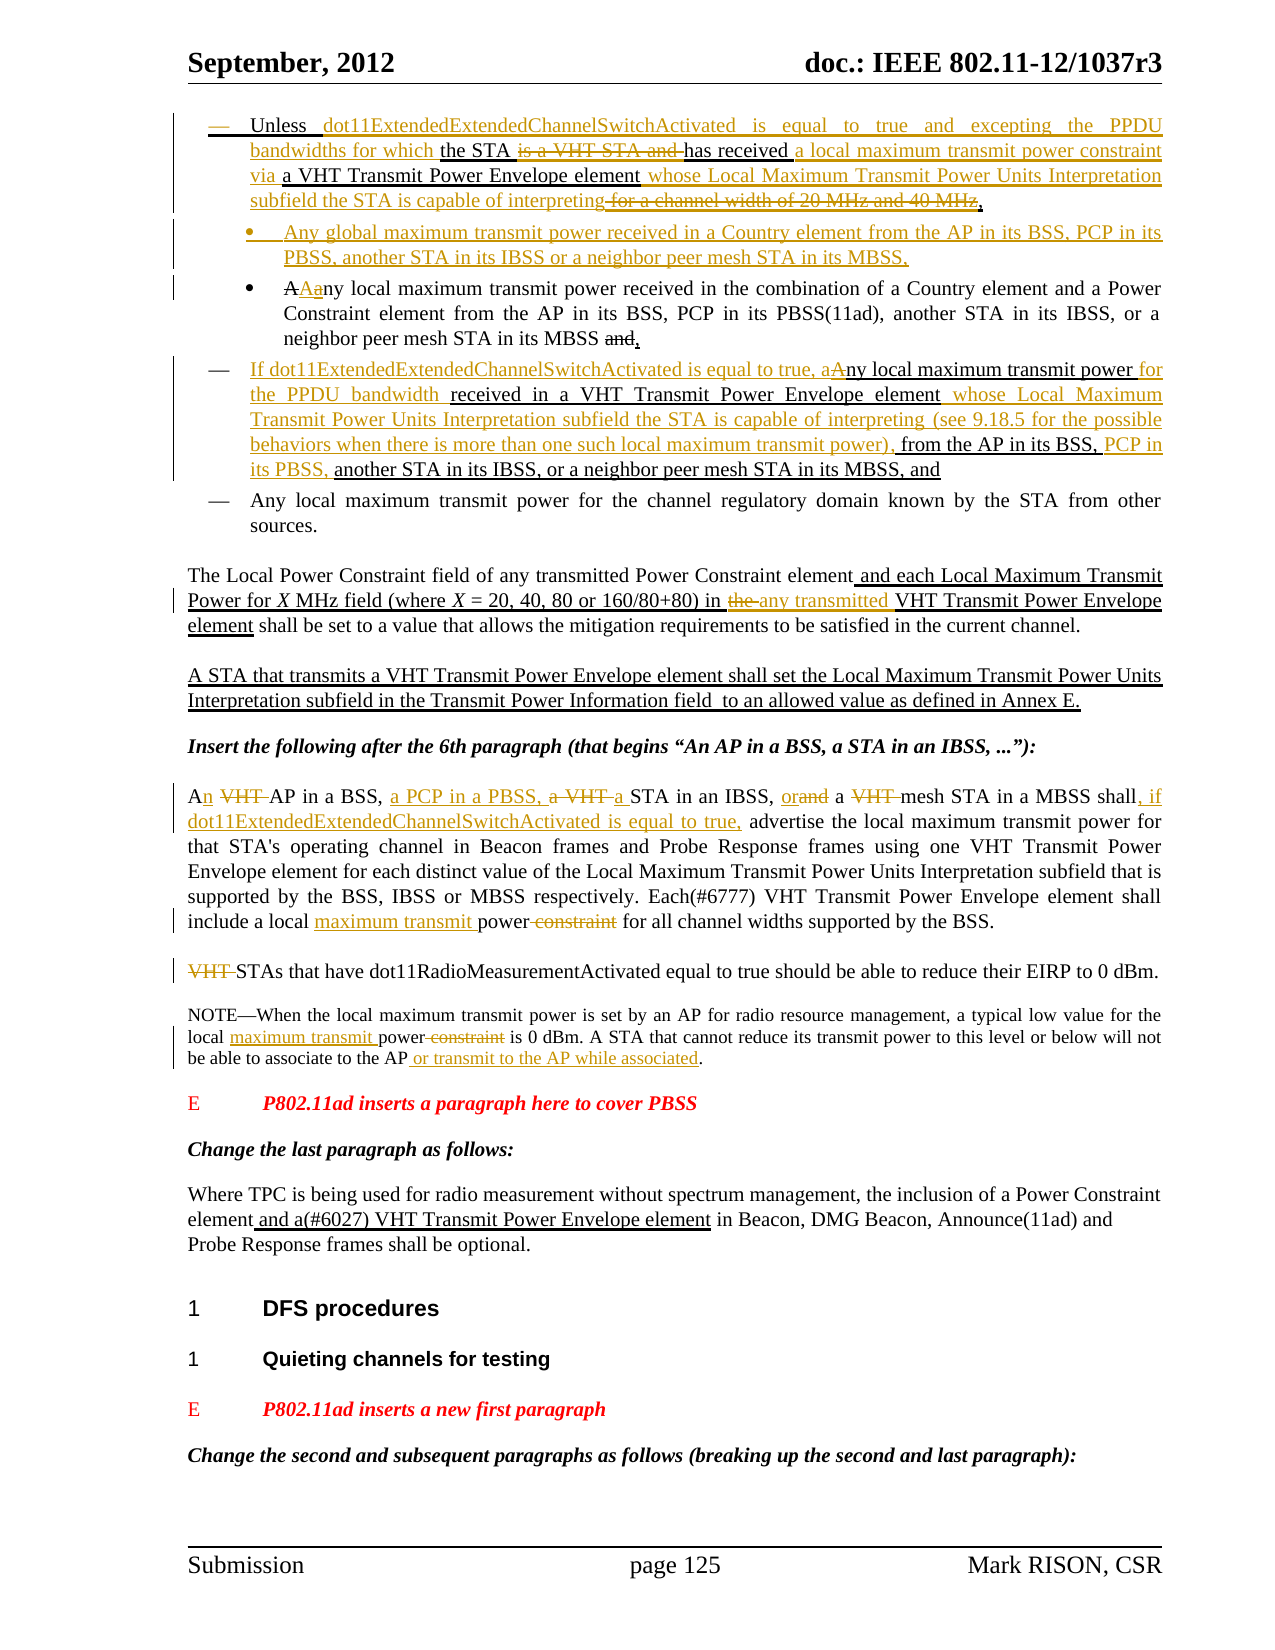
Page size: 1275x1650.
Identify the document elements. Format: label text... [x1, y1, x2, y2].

list P802.11ad inserts a new first paragraph [187, 1396, 1162, 1421]
list Quieting channels for testing [187, 1346, 1162, 1371]
list Any local maximum transmit power for the channel regulatory domain known by the STA from other sources. [208, 487, 1162, 537]
list DFS procedures [187, 1294, 1162, 1321]
text Change the second and subsequent paragraphs as follows (breaking up the second and last paragraph): [187, 1442, 1162, 1467]
list Any local maximum transmit power received in the combination of a Country element and a Power Constraint element from the AP in its BSS, PCP in its PBSS(11ad), another STA in its IBSS, or a neighbor peer mesh STA in its MBSS and, [246, 275, 1162, 350]
list Unless the STA has received a VHT Transmit Power Envelope element, [208, 112, 1162, 134]
text Insert the following after the 6th paragraph (that begins “An AP in a BSS, a STA in an IBSS, ...”): [187, 733, 1162, 758]
list P802.11ad inserts a paragraph here to cover PBSS [187, 1090, 1162, 1115]
list Unless the STA has received a VHT Transmit Power Envelope element, [208, 137, 1162, 212]
text A STA that transmits a VHT Transmit Power Envelope element shall set the Local Maximum Transmit Power Units Interpretation subfield in the Transmit Power Information field to an allowed value as defined in Annex E. [187, 685, 1162, 712]
text The Local Power Constraint field of any transmitted Power Constraint element and each Local Maximum Transmit Power for X MHz field (where X = 20, 40, 80 or 160/80+80) in VHT Transmit Power Envelope element shall be set to a value that allows the mitigation requirements to be satisfied in the current channel. [187, 562, 1162, 609]
text A AP in a BSS, STA in an IBSS, a mesh STA in a MBSS shall advertise the local maximum transmit power for that STA's operating channel in Beacon frames and Probe Response frames using one VHT Transmit Power Envelope element for each distinct value of the Local Maximum Transmit Power Units Interpretation subfield that is supported by the BSS, IBSS or MBSS respectively. Each(#6777) VHT Transmit Power Envelope element shall include a local power for all channel widths supported by the BSS. [187, 783, 1162, 933]
text NOTE—When the local maximum transmit power is set by an AP for radio resource management, a typical low value for the local power is 0 dBm. A STA that cannot reduce its transmit power to this level or below will not be able to associate to the AP. [187, 1004, 1162, 1069]
text The Local Power Constraint field of any transmitted Power Constraint element and each Local Maximum Transmit Power for X MHz field (where X = 20, 40, 80 or 160/80+80) in VHT Transmit Power Envelope element shall be set to a value that allows the mitigation requirements to be satisfied in the current channel. [187, 610, 1162, 637]
list ny local maximum transmit power received in a VHT Transmit Power Envelope element from the AP in its BSS, another STA in its IBSS, or a neighbor peer mesh STA in its MBSS, and [208, 356, 1162, 481]
text Change the last paragraph as follows: [187, 1136, 1162, 1161]
text STAs that have dot11RadioMeasurementActivated equal to true should be able to reduce their EIRP to 0 dBm. [187, 958, 1162, 983]
text A STA that transmits a VHT Transmit Power Envelope element shall set the Local Maximum Transmit Power Units Interpretation subfield in the Transmit Power Information field to an allowed value as defined in Annex E. [187, 662, 1162, 684]
text Where TPC is being used for radio measurement without spectrum management, the inclusion of a Power Constraint element and a(#6027) VHT Transmit Power Envelope element in Beacon, DMG Beacon, Announce(11ad) and Probe Response frames shall be optional. [187, 1181, 1162, 1256]
